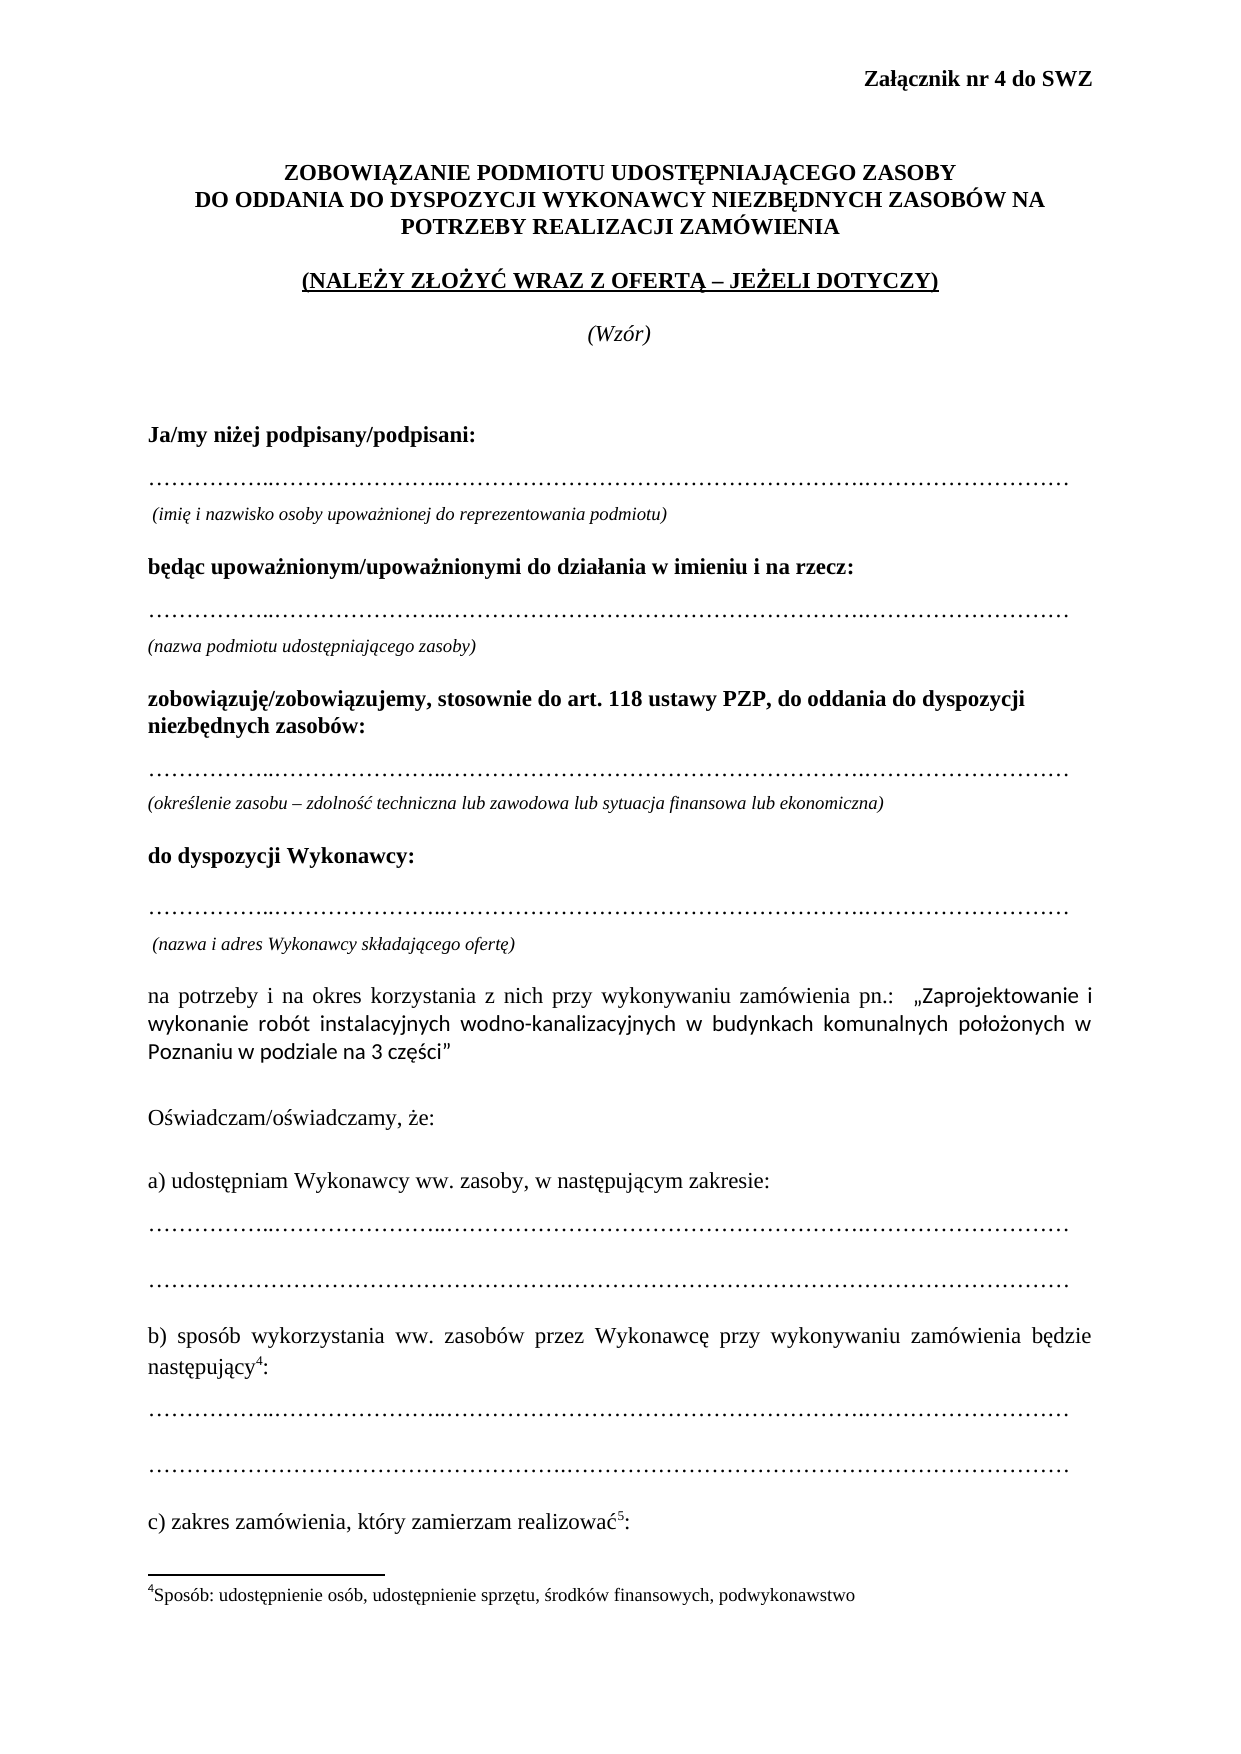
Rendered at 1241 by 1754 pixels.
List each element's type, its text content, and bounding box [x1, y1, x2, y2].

text Ja/my niżej podpisany/podpisani: [148, 421, 1093, 447]
text (NALEŻY ZŁOŻYĆ WRAZ Z OFERTĄ – JEŻELI DOTYCZY) [148, 267, 1093, 294]
text DO ODDANIA DO DYSPOZYCJI WYKONAWCY NIEZBĘDNYCH ZASOBÓW NA POTRZEBY REALIZACJI ZAMÓWIENIA [148, 186, 1093, 240]
text na potrzeby i na okres korzystania z nich przy wykonywaniu zamówienia pn.: [148, 954, 1093, 1065]
text a) udostępniam Wykonawcy ww. zasoby, w następującym zakresie: [148, 1167, 1093, 1194]
text (imię i nazwisko osoby upoważnionej do reprezentowania podmiotu) [148, 503, 1093, 525]
text (nazwa podmiotu udostępniającego zasoby) [148, 635, 1093, 657]
text ……………..…………………..……………………………………………….……………………… [148, 893, 1093, 919]
text ……………..…………………..……………………………………………….……………………… [148, 596, 1093, 622]
text (Wzór) [148, 319, 1093, 346]
text c) zakres zamówienia, który zamierzam realizować: [148, 1508, 1093, 1534]
text ……………..…………………..……………………………………………….……………………… [148, 1210, 1093, 1237]
text do dyspozycji Wykonawcy: [148, 841, 1093, 868]
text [148, 1395, 1093, 1422]
text będąc upoważnionym/upoważnionymi do działania w imieniu i na rzecz: [148, 553, 1093, 579]
text b) sposób wykorzystania ww. zasobów przez Wykonawcę przy wykonywaniu zamówienia będzie następujący: [148, 1322, 1093, 1379]
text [148, 1452, 1093, 1478]
text ZOBOWIĄZANIE PODMIOTU UDOSTĘPNIAJĄCEGO ZASOBY [148, 158, 1093, 186]
text Załącznik nr 4 do SWZ [148, 65, 1093, 91]
text ……………………………………………….………………………………………………………… [148, 1266, 1093, 1293]
text (nazwa i adres Wykonawcy składającego ofertę) [148, 933, 1093, 954]
text ……………..…………………..……………………………………………….……………………… [148, 464, 1093, 490]
text ……………..…………………..……………………………………………….……………………… (określenie zasobu – zdolność techniczna lub zawodowa lub sytuacja finansowa lub ekonomiczna) [148, 755, 1093, 814]
text Oświadczam/oświadczamy, że: [148, 1103, 1093, 1130]
text zobowiązuję/zobowiązujemy, stosownie do art. 118 ustawy PZP, do oddania do dyspozycji niezbędnych zasobów: [148, 684, 1093, 738]
